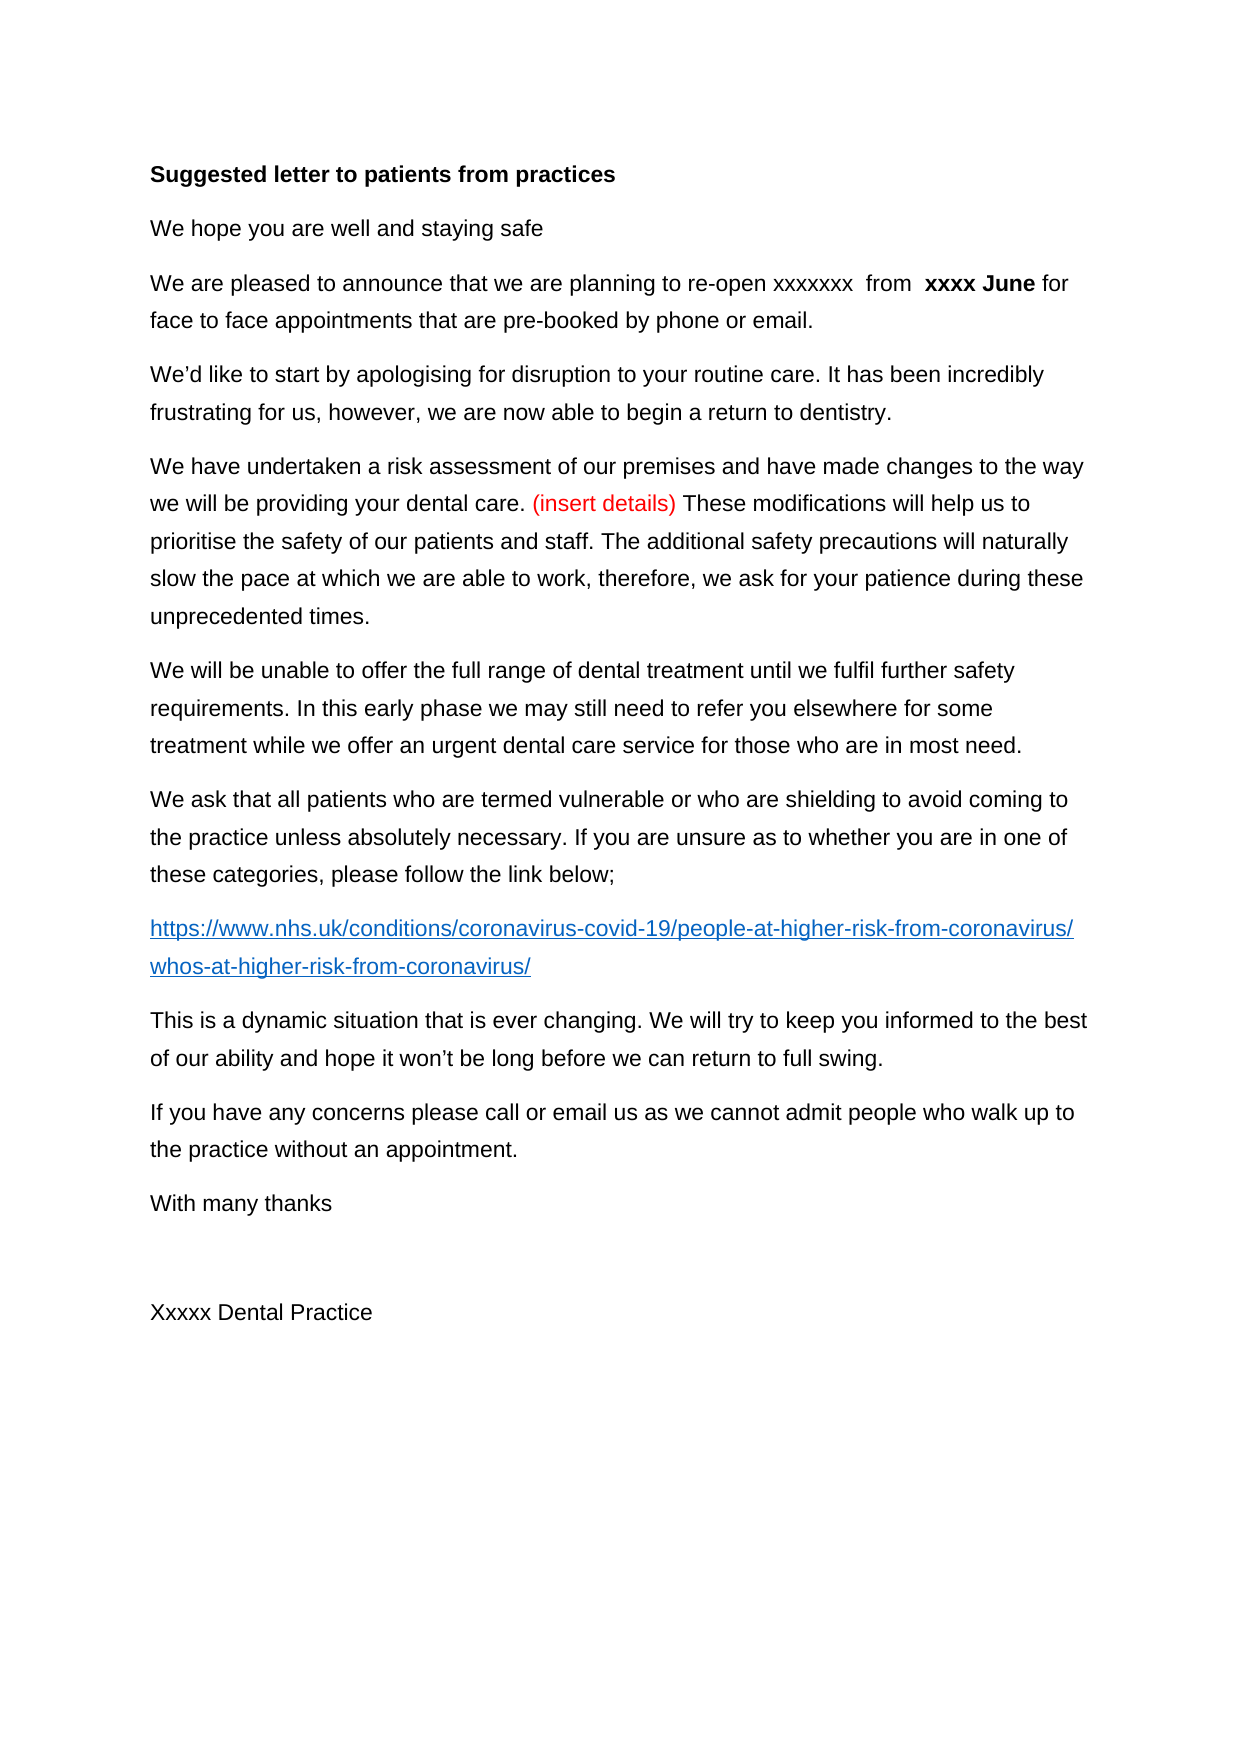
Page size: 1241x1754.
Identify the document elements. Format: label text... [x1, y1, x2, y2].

text Suggested letter to patients from practices [150, 150, 1090, 187]
text If you have any concerns please call or email us as we cannot admit people who walk up to the practice without an appointment. [150, 1087, 1090, 1162]
text This is a dynamic situation that is ever changing. We will try to keep you informed to the best of our ability and hope it won’t be long before we can return to full swing. [150, 996, 1090, 1071]
text We will be unable to offer the full range of dental treatment until we fulfil further safety requirements. In this early phase we may still need to refer you elsewhere for some treatment while we offer an urgent dental care service for those who are in most need. [150, 646, 1090, 758]
text We’d like to start by apologising for disruption to your routine care. It has been incredibly frustrating for us, however, we are now able to begin a return to dentistry. [150, 350, 1090, 425]
text https://www.nhs.uk/conditions/coronavirus-covid-19/people-at-higher-risk-from-coronavirus/whos-at-higher-risk-from-coronavirus/ [150, 904, 1090, 979]
text We are pleased to announce that we are planning to re-open xxxxxxx from xxxx June for face to face appointments that are pre-booked by phone or email. [150, 258, 1090, 333]
text With many thanks [150, 1179, 1090, 1217]
text We hope you are well and staying safe [150, 204, 1090, 242]
text Xxxxx Dental Practice [150, 1287, 1090, 1325]
text We ask that all patients who are termed vulnerable or who are shielding to avoid coming to the practice unless absolutely necessary. If you are unsure as to whether you are in one of these categories, please follow the link below; [150, 775, 1090, 887]
text We have undertaken a risk assessment of our premises and have made changes to the way we will be providing your dental care. (insert details) These modifications will help us to prioritise the safety of our patients and staff. The additional safety precautions will naturally slow the pace at which we are able to work, therefore, we ask for your patience during these unprecedented times. [150, 442, 1090, 629]
